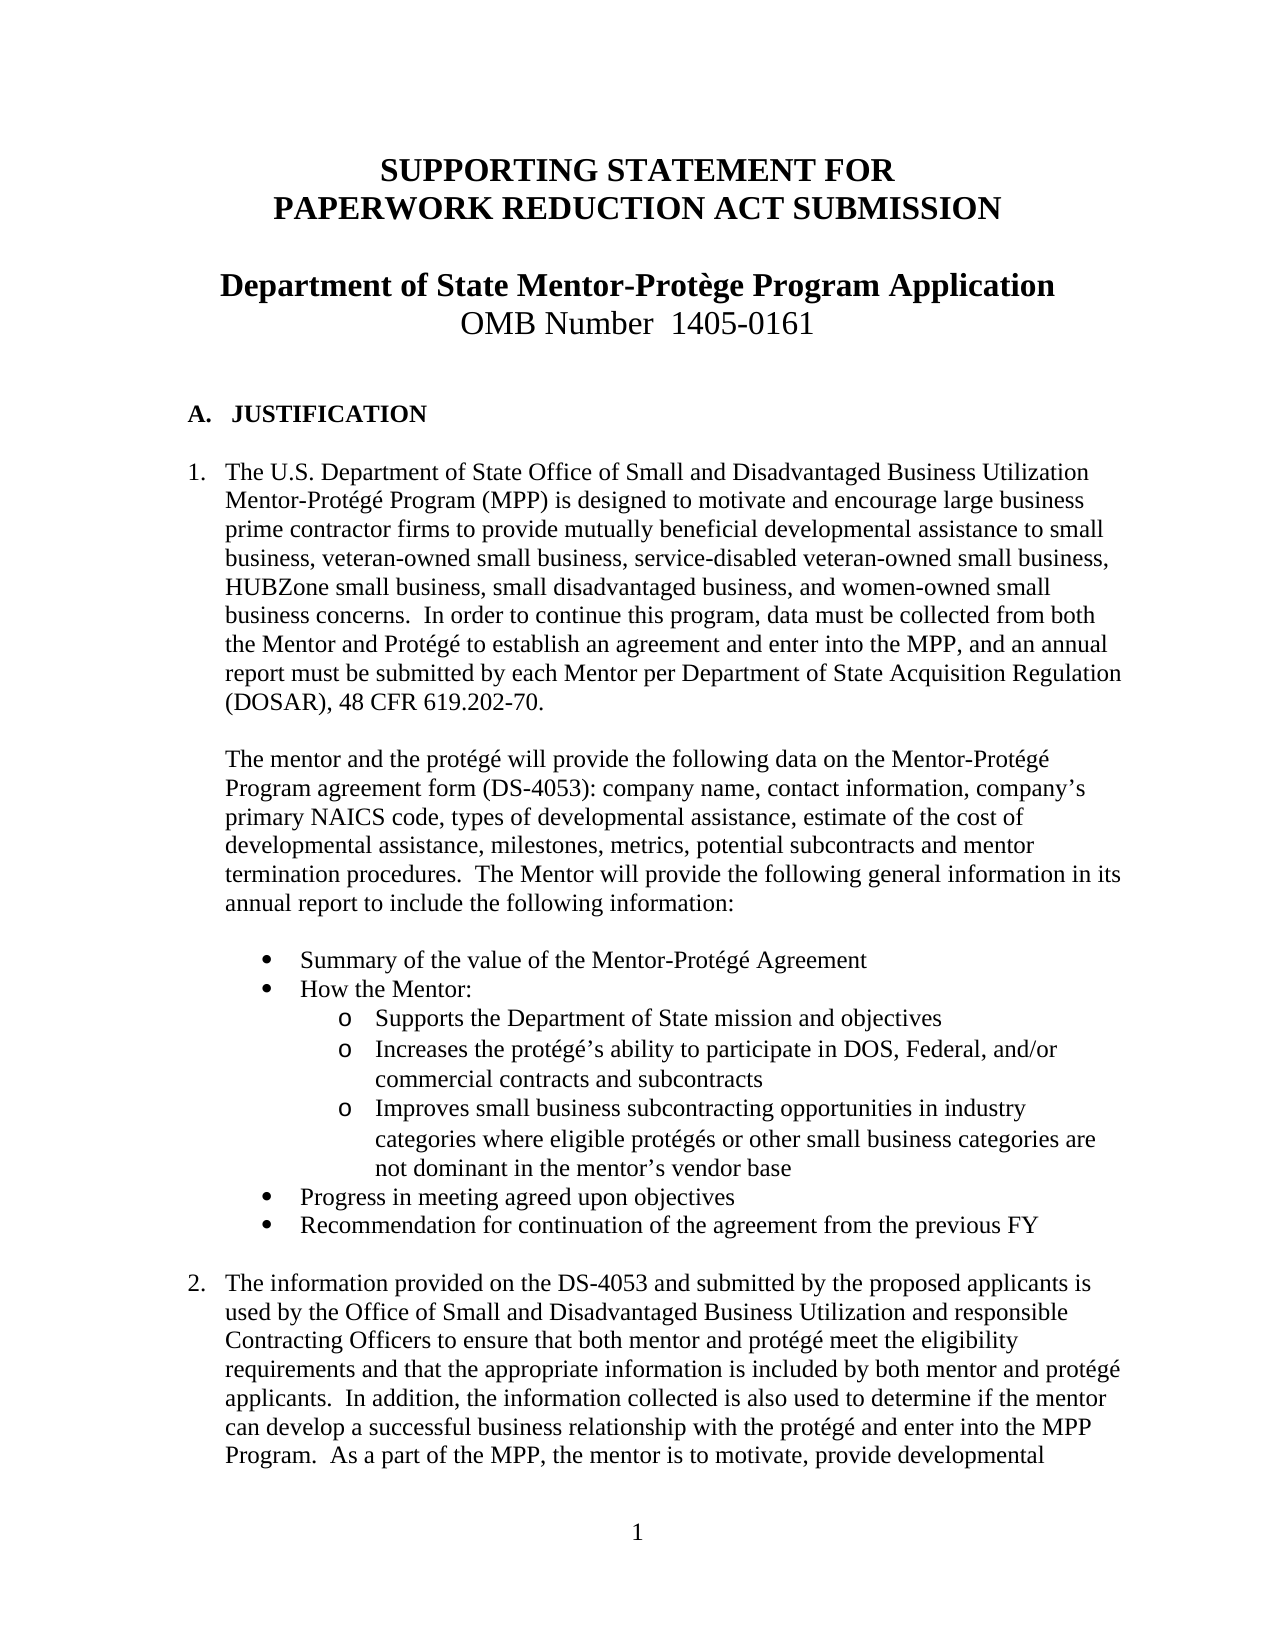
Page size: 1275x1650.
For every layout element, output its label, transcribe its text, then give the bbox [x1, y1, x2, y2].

title PAPERWORK REDUCTION ACT SUBMISSION [150, 188, 1125, 227]
list Improves small business subcontracting opportunities in industry categories where eligible protégés or other small business categories are not dominant in the mentor’s vendor base [337, 1093, 1125, 1182]
list The U.S. Department of State Office of Small and Disadvantaged Business Utilization Mentor-Protégé Program (MPP) is designed to motivate and encourage large business prime contractor firms to provide mutually beneficial developmental assistance to small business, veteran-owned small business, service-disabled veteran-owned small business, HUBZone small business, small disadvantaged business, and women-owned small business concerns. In order to continue this program, data must be collected from both the Mentor and Protégé to establish an agreement and enter into the MPP, and an annual report must be submitted by each Mentor per Department of State Acquisition Regulation (DOSAR), 48 CFR 619.202-70. [187, 457, 1125, 715]
text Department of State Mentor-Protège Program Application [150, 265, 1125, 303]
list Summary of the value of the Mentor-Protégé Agreement [262, 945, 1125, 974]
list Progress in meeting agreed upon objectives [262, 1182, 1125, 1210]
list Increases the protégé’s ability to participate in DOS, Federal, and/or commercial contracts and subcontracts [337, 1034, 1125, 1093]
list Recommendation for continuation of the agreement from the previous FY [262, 1210, 1125, 1239]
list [187, 1268, 1125, 1469]
list JUSTIFICATION [187, 399, 1125, 428]
list Supports the Department of State mission and objectives [337, 1003, 1125, 1034]
title SUPPORTING STATEMENT FOR [150, 150, 1125, 188]
list How the Mentor: [262, 974, 1125, 1003]
list The mentor and the protégé will provide the following data on the Mentor-Protégé Program agreement form (DS-4053): company name, contact information, company’s primary NAICS code, types of developmental assistance, estimate of the cost of developmental assistance, milestones, metrics, potential subcontracts and mentor termination procedures. The Mentor will provide the following general information in its annual report to include the following information: [225, 744, 1125, 917]
text OMB Number 1405-0161 [150, 303, 1125, 342]
